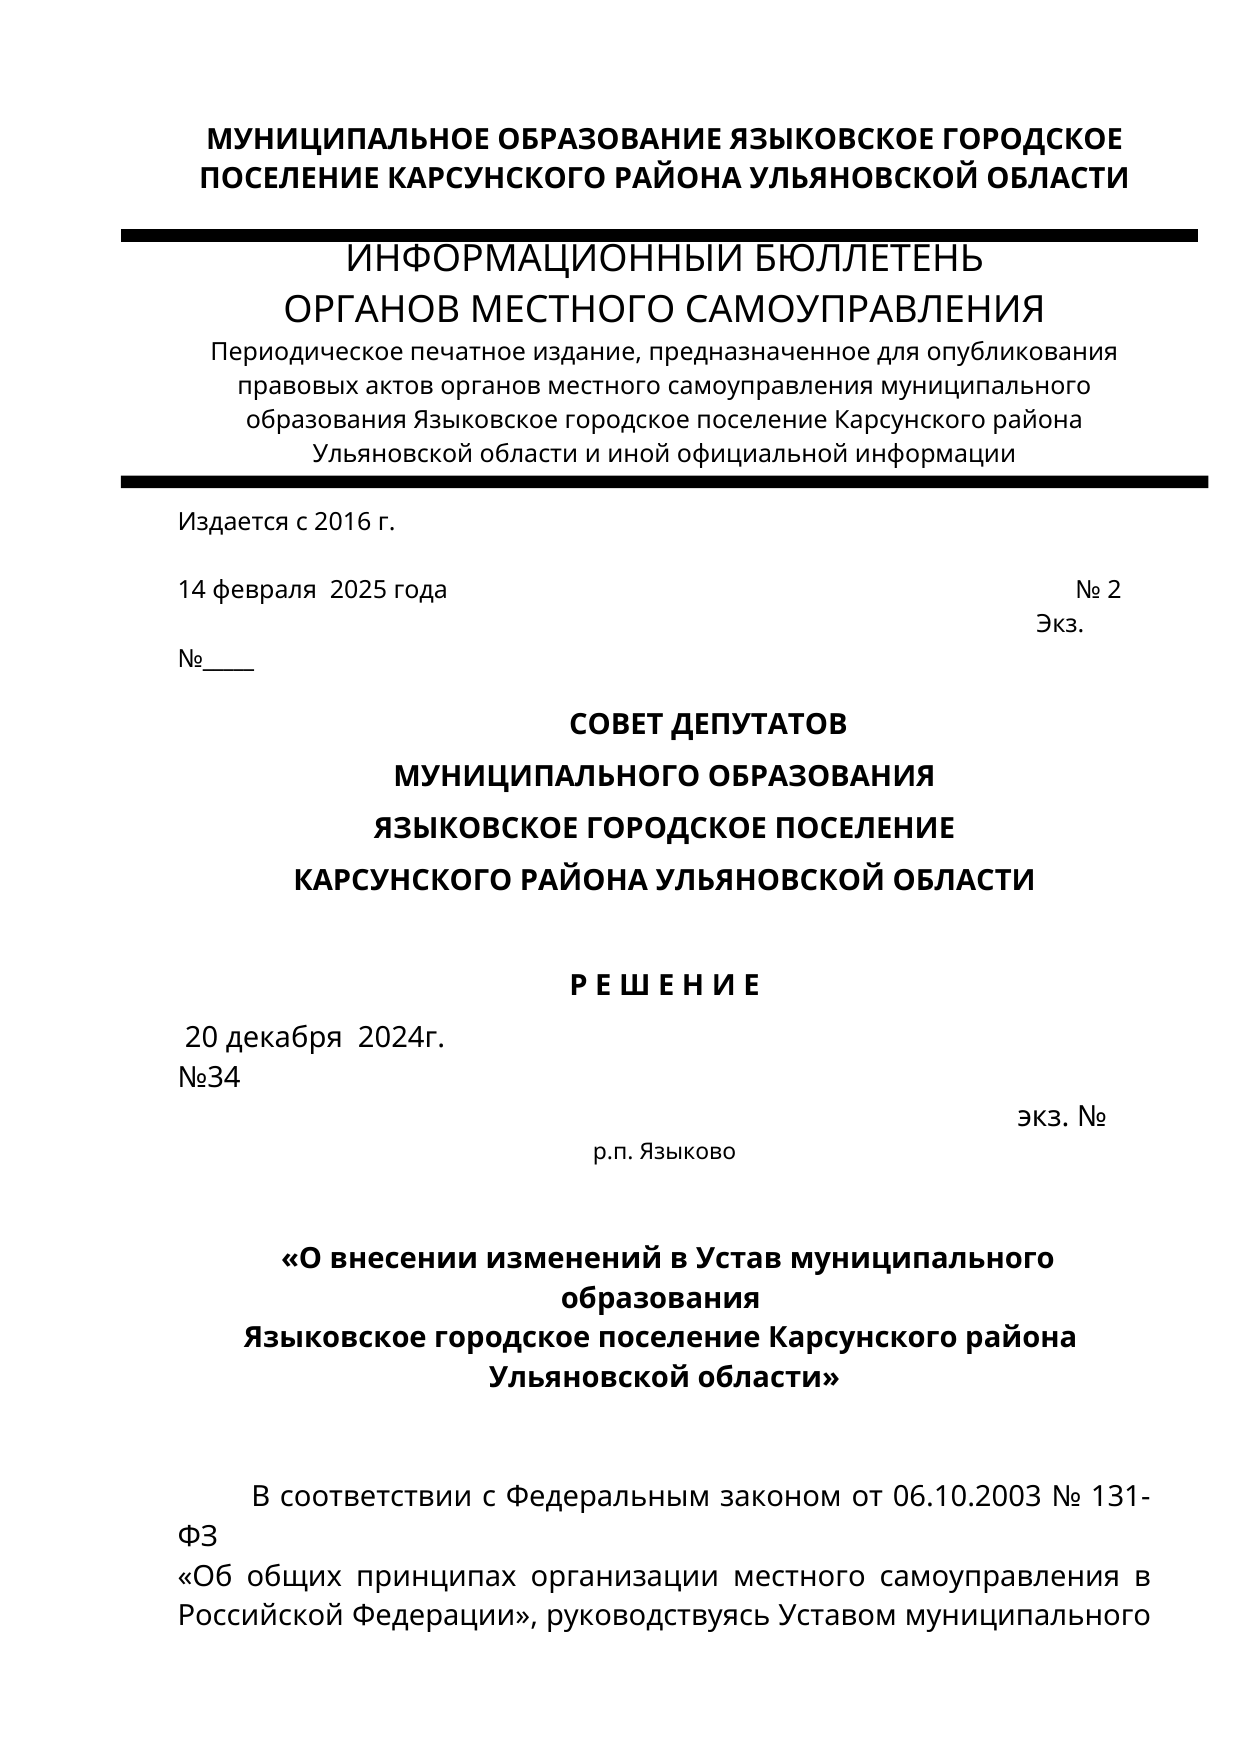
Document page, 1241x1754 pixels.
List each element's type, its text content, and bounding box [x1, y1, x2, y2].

text р.п. Языково [177, 1135, 1152, 1166]
text КАРСУНСКОГО РАЙОНА УЛЬЯНОВСКОЙ ОБЛАСТИ [177, 859, 1152, 899]
text 14 февраля 2025 года № 2 Экз.№_____ [177, 572, 1152, 674]
text СОВЕТ ДЕПУТАТОВ [177, 703, 1152, 743]
text МУНИЦИПАЛЬНОГО ОБРАЗОВАНИЯ [177, 755, 1152, 795]
text Р Е Ш Е Н И Е [177, 964, 1152, 1004]
text правовых актов органов местного самоуправления муниципального образования Языковское городское поселение Карсунского района Ульяновской области и иной официальной информации [177, 368, 1152, 470]
text «О внесении изменений в Устав муниципального образования Языковское городское поселение Карсунского района Ульяновской области» [177, 1237, 1152, 1396]
text МУНИЦИПАЛЬНОЕ ОБРАЗОВАНИЕ ЯЗЫКОВСКОЕ ГОРОДСКОЕ ПОСЕЛЕНИЕ КАРСУНСКОГО РАЙОНА УЛЬЯНОВСКОЙ ОБЛАСТИ [177, 118, 1152, 197]
text ЯЗЫКОВСКОЕ ГОРОДСКОЕ ПОСЕЛЕНИЕ [177, 807, 1152, 847]
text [177, 1476, 1152, 1634]
text 20 декабря 2024г. №34 [177, 1016, 1152, 1096]
text ОРГАНОВ МЕСТНОГО САМОУПРАВЛЕНИЯ [177, 283, 1152, 334]
text экз. № [177, 1096, 1152, 1135]
text ИНФОРМАЦИОННЫЙ БЮЛЛЕТЕНЬ [177, 242, 1152, 283]
text Издается с 2016 г. [177, 504, 1152, 538]
text Периодическое печатное издание, предназначенное для опубликования [177, 334, 1152, 368]
